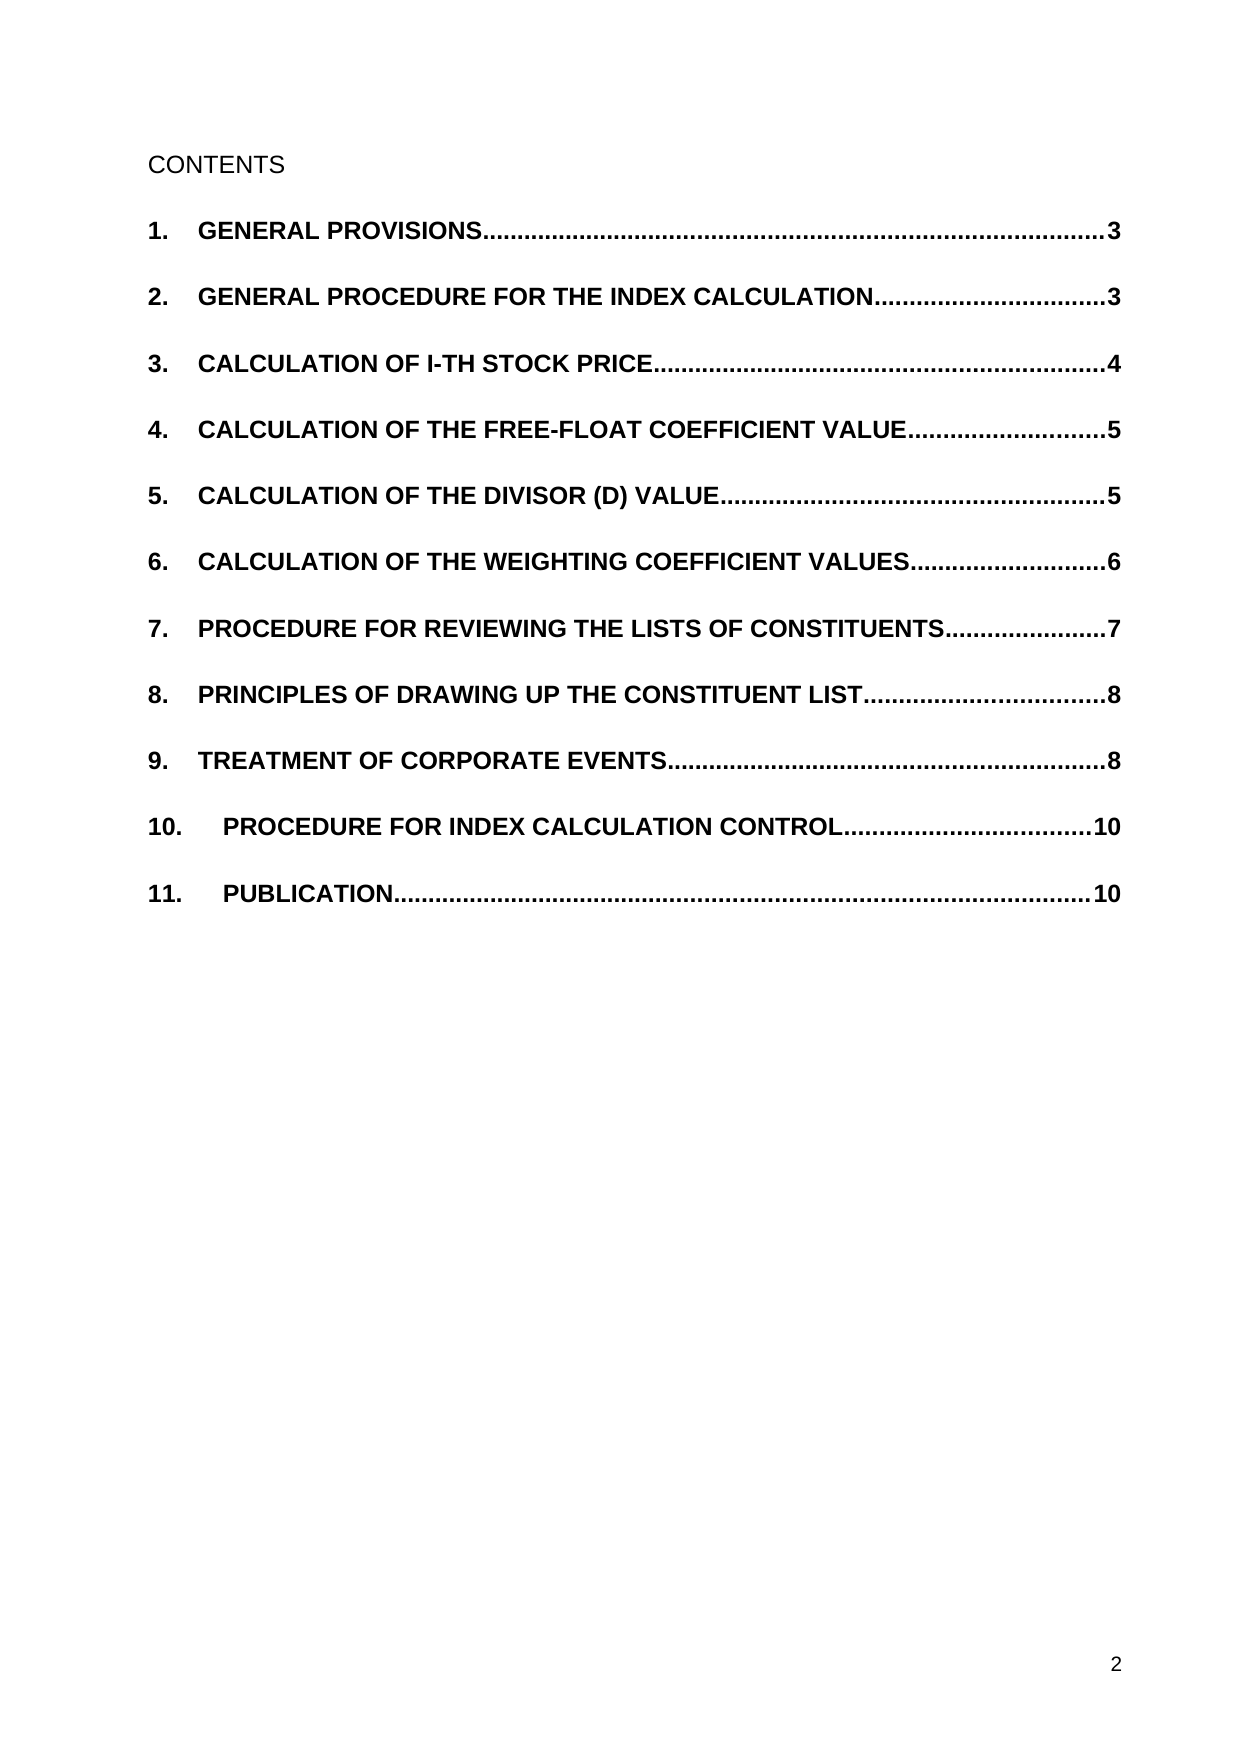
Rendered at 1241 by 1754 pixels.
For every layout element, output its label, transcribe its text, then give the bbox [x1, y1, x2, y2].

text 5. Calculation of the Divisor (D) value 5 [148, 481, 1122, 510]
text 1. General provisions 3 [148, 216, 1122, 245]
text 6. Calculation of the weighting coefficient values 6 [148, 547, 1122, 576]
text 3. Calculation of i-th Stock price 4 [148, 349, 1122, 377]
text 11. Publication 10 [148, 879, 1122, 907]
text 10. Procedure for Index calculation control 10 [148, 812, 1122, 841]
text 8. Principles of drawing up the Constituent List 8 [148, 680, 1122, 709]
text 4. Calculation of the free-float coefficient value 5 [148, 415, 1122, 444]
text 2. General procedure for the Index calculation 3 [148, 282, 1122, 311]
text CONTENTS [148, 150, 1122, 179]
text 9. Treatment of corporate events 8 [148, 746, 1122, 775]
text 7. Procedure for reviewing the Lists of constituents 7 [148, 614, 1122, 642]
